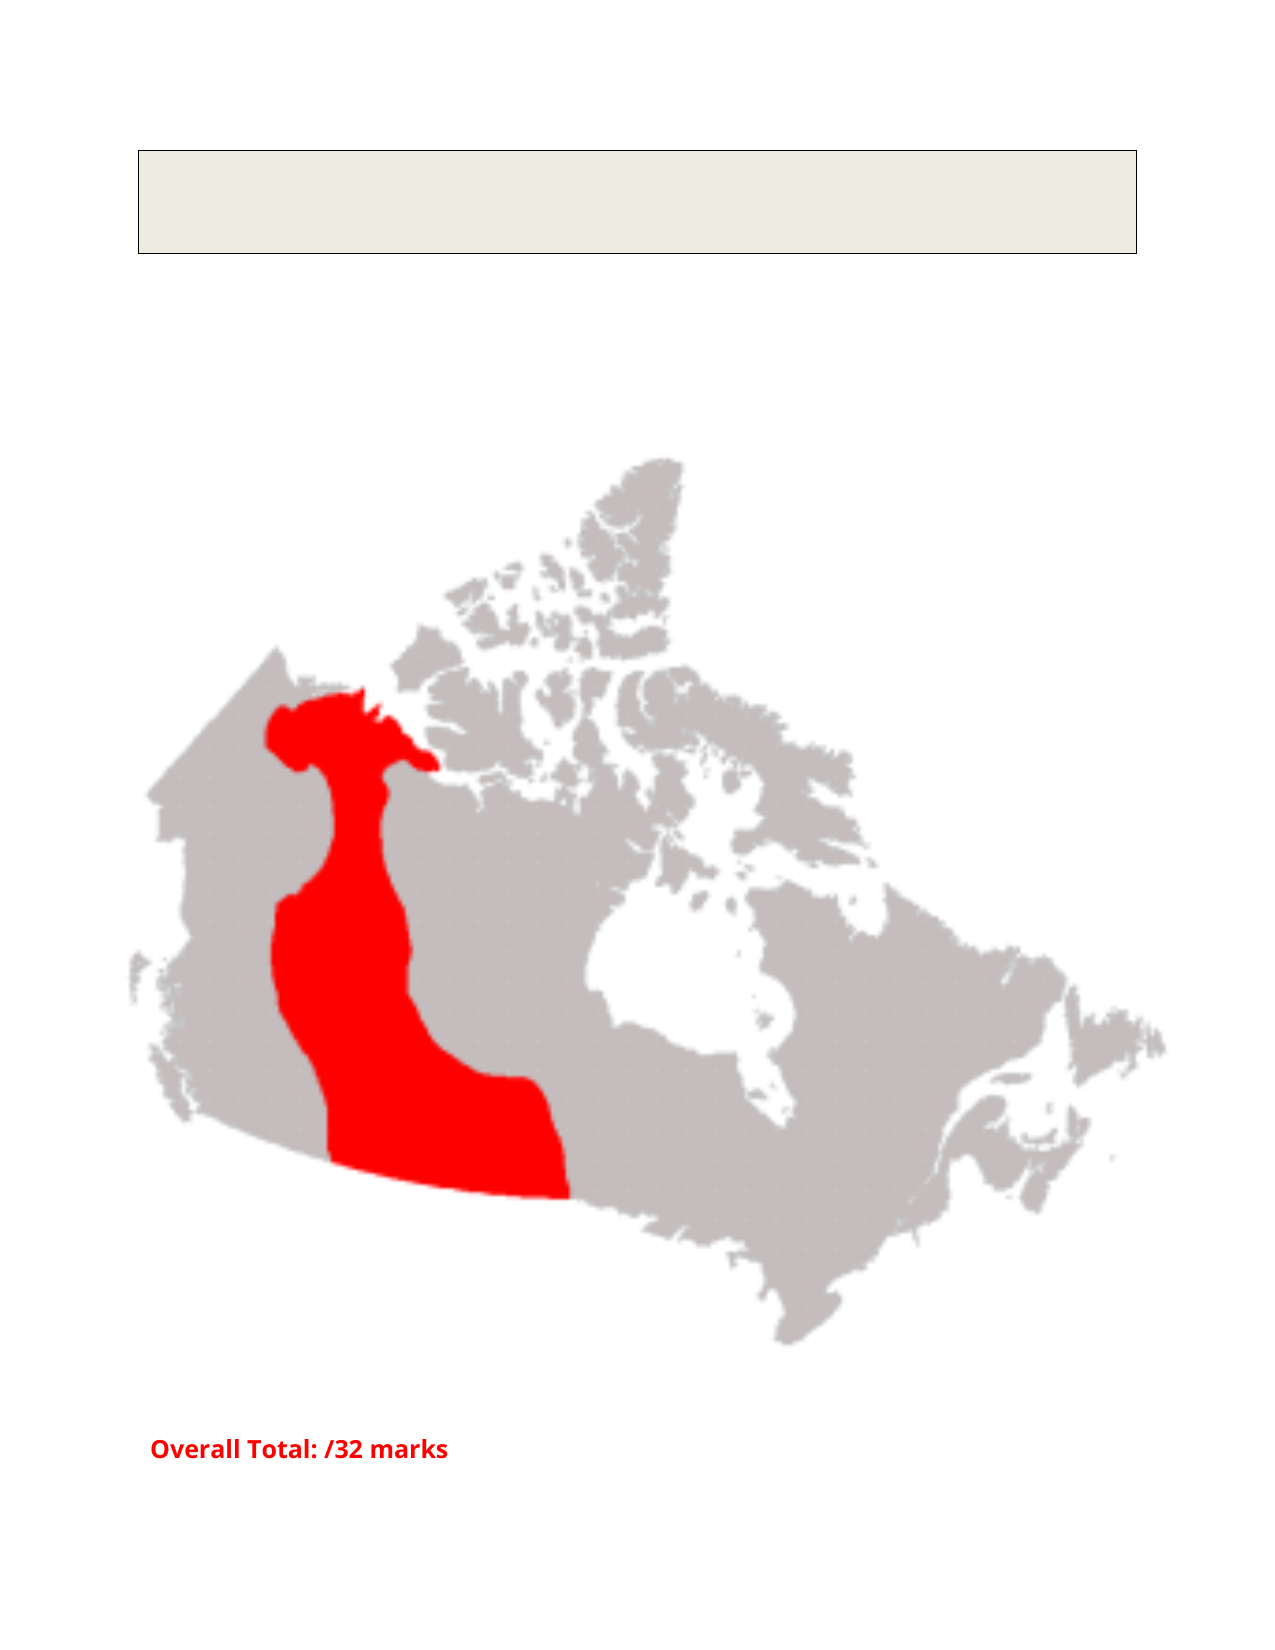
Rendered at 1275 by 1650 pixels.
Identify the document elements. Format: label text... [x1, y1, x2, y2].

picture [91, 434, 1208, 1372]
table_header [139, 151, 1136, 253]
text Overall Total: /32 marks [150, 1432, 1125, 1466]
